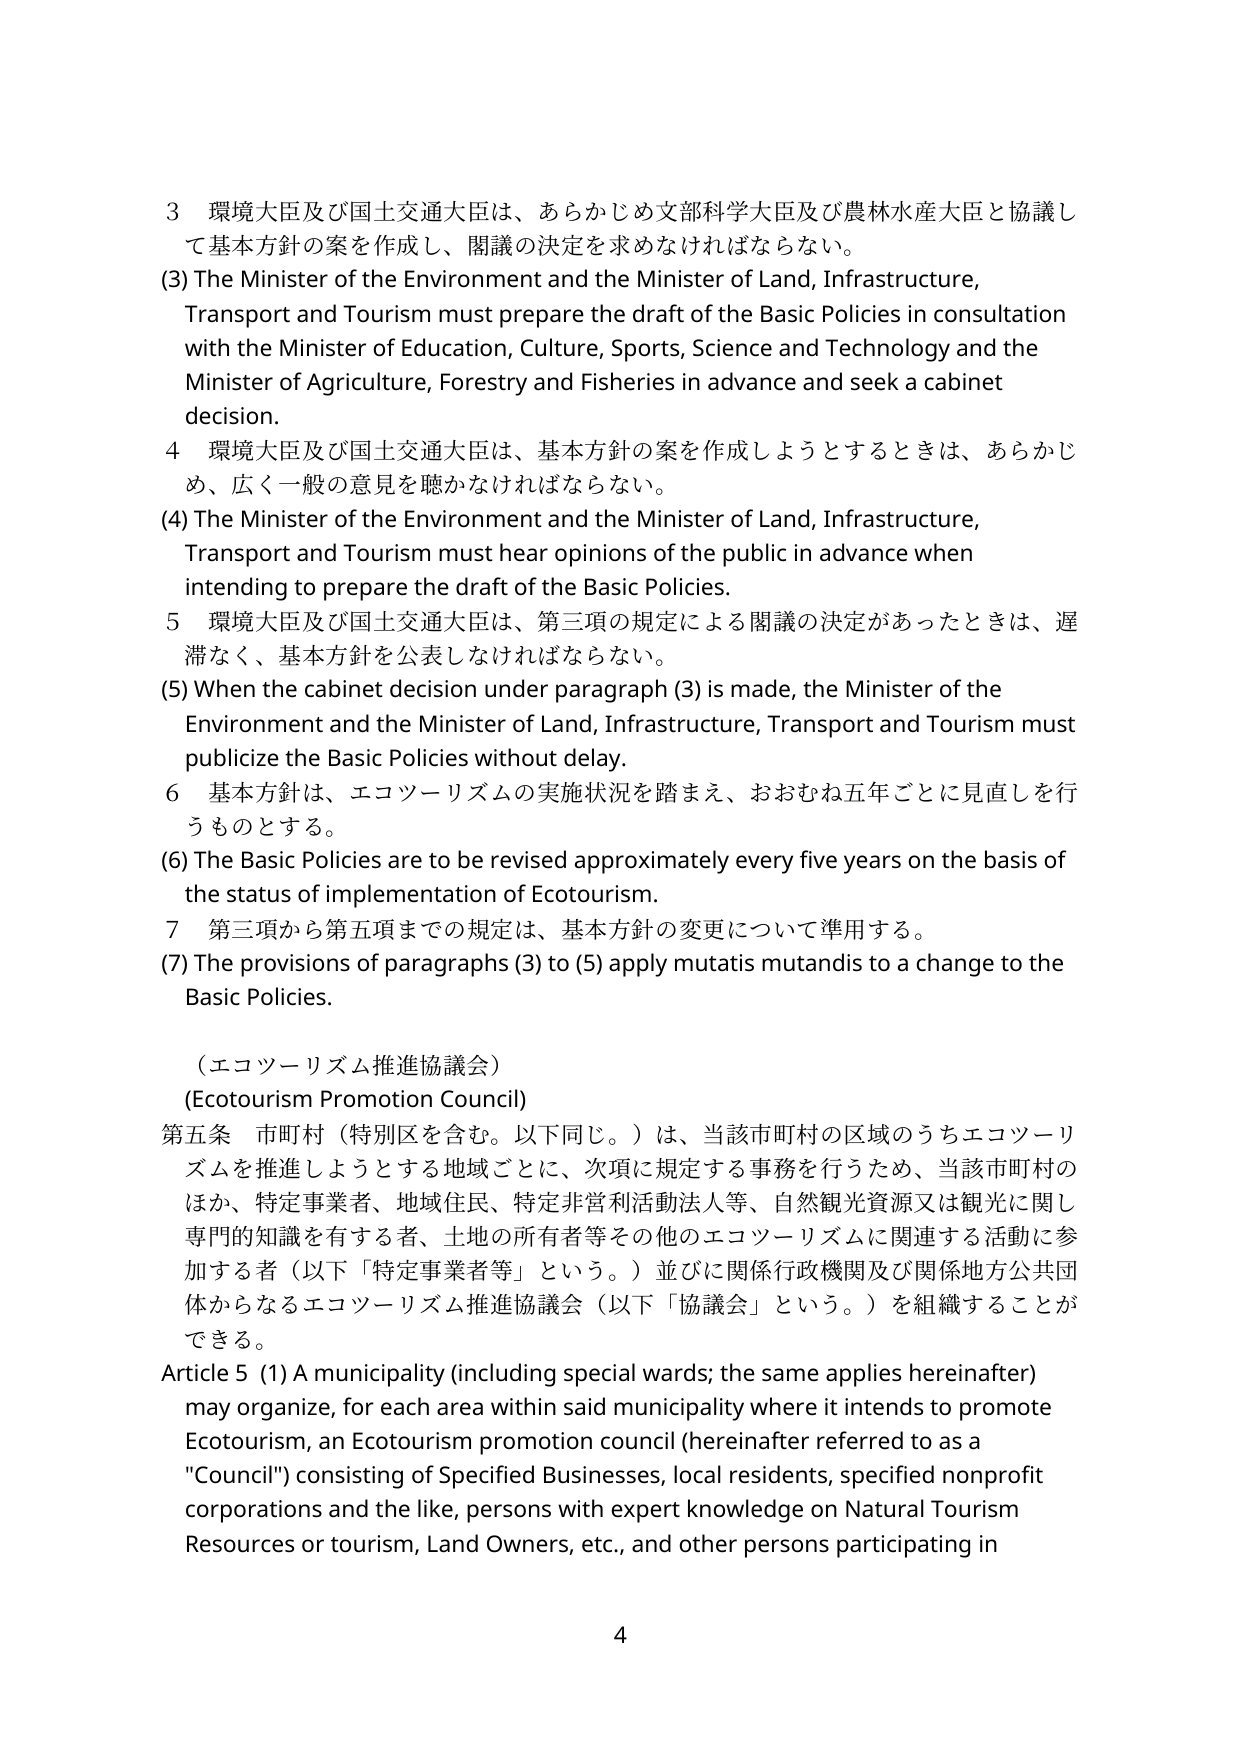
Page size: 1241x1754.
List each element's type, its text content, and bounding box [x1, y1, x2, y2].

text (7) The provisions of paragraphs (3) to (5) apply mutatis mutandis to a change to the Basic Policies. [161, 945, 1079, 1014]
text (3) The Minister of the Environment and the Minister of Land, Infrastructure, Transport and Tourism must prepare the draft of the Basic Policies in consultation with the Minister of Education, Culture, Sports, Science and Technology and the Minister of Agriculture, Forestry and Fisheries in advance and seek a cabinet decision. [161, 262, 1079, 433]
text ６ 基本方針は、エコツーリズムの実施状況を踏まえ、おおむね五年ごとに見直しを行うものとする。 [161, 774, 1079, 843]
text 第五条 市町村（特別区を含む。以下同じ。）は、当該市町村の区域のうちエコツーリズムを推進しようとする地域ごとに、次項に規定する事務を行うため、当該市町村のほか、特定事業者、地域住民、特定非営利活動法人等、自然観光資源又は観光に関し専門的知識を有する者、土地の所有者等その他のエコツーリズムに関連する活動に参加する者（以下「特定事業者等」という。）並びに関係行政機関及び関係地方公共団体からなるエコツーリズム推進協議会（以下「協議会」という。）を組織することができる。 [161, 1116, 1079, 1355]
text ３ 環境大臣及び国土交通大臣は、あらかじめ文部科学大臣及び農林水産大臣と協議して基本方針の案を作成し、閣議の決定を求めなければならない。 [161, 194, 1079, 262]
text ４ 環境大臣及び国土交通大臣は、基本方針の案を作成しようとするときは、あらかじめ、広く一般の意見を聴かなければならない。 [161, 433, 1079, 501]
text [161, 1355, 1079, 1560]
text (6) The Basic Policies are to be revised approximately every five years on the basis of the status of implementation of Ecotourism. [161, 843, 1079, 911]
text (Ecotourism Promotion Council) [184, 1082, 1079, 1116]
text (4) The Minister of the Environment and the Minister of Land, Infrastructure, Transport and Tourism must hear opinions of the public in advance when intending to prepare the draft of the Basic Policies. [161, 501, 1079, 604]
text （エコツーリズム推進協議会） [184, 1048, 1079, 1082]
text ５ 環境大臣及び国土交通大臣は、第三項の規定による閣議の決定があったときは、遅滞なく、基本方針を公表しなければならない。 [161, 604, 1079, 672]
text (5) When the cabinet decision under paragraph (3) is made, the Minister of the Environment and the Minister of Land, Infrastructure, Transport and Tourism must publicize the Basic Policies without delay. [161, 672, 1079, 774]
text ７ 第三項から第五項までの規定は、基本方針の変更について準用する。 [161, 911, 1079, 945]
